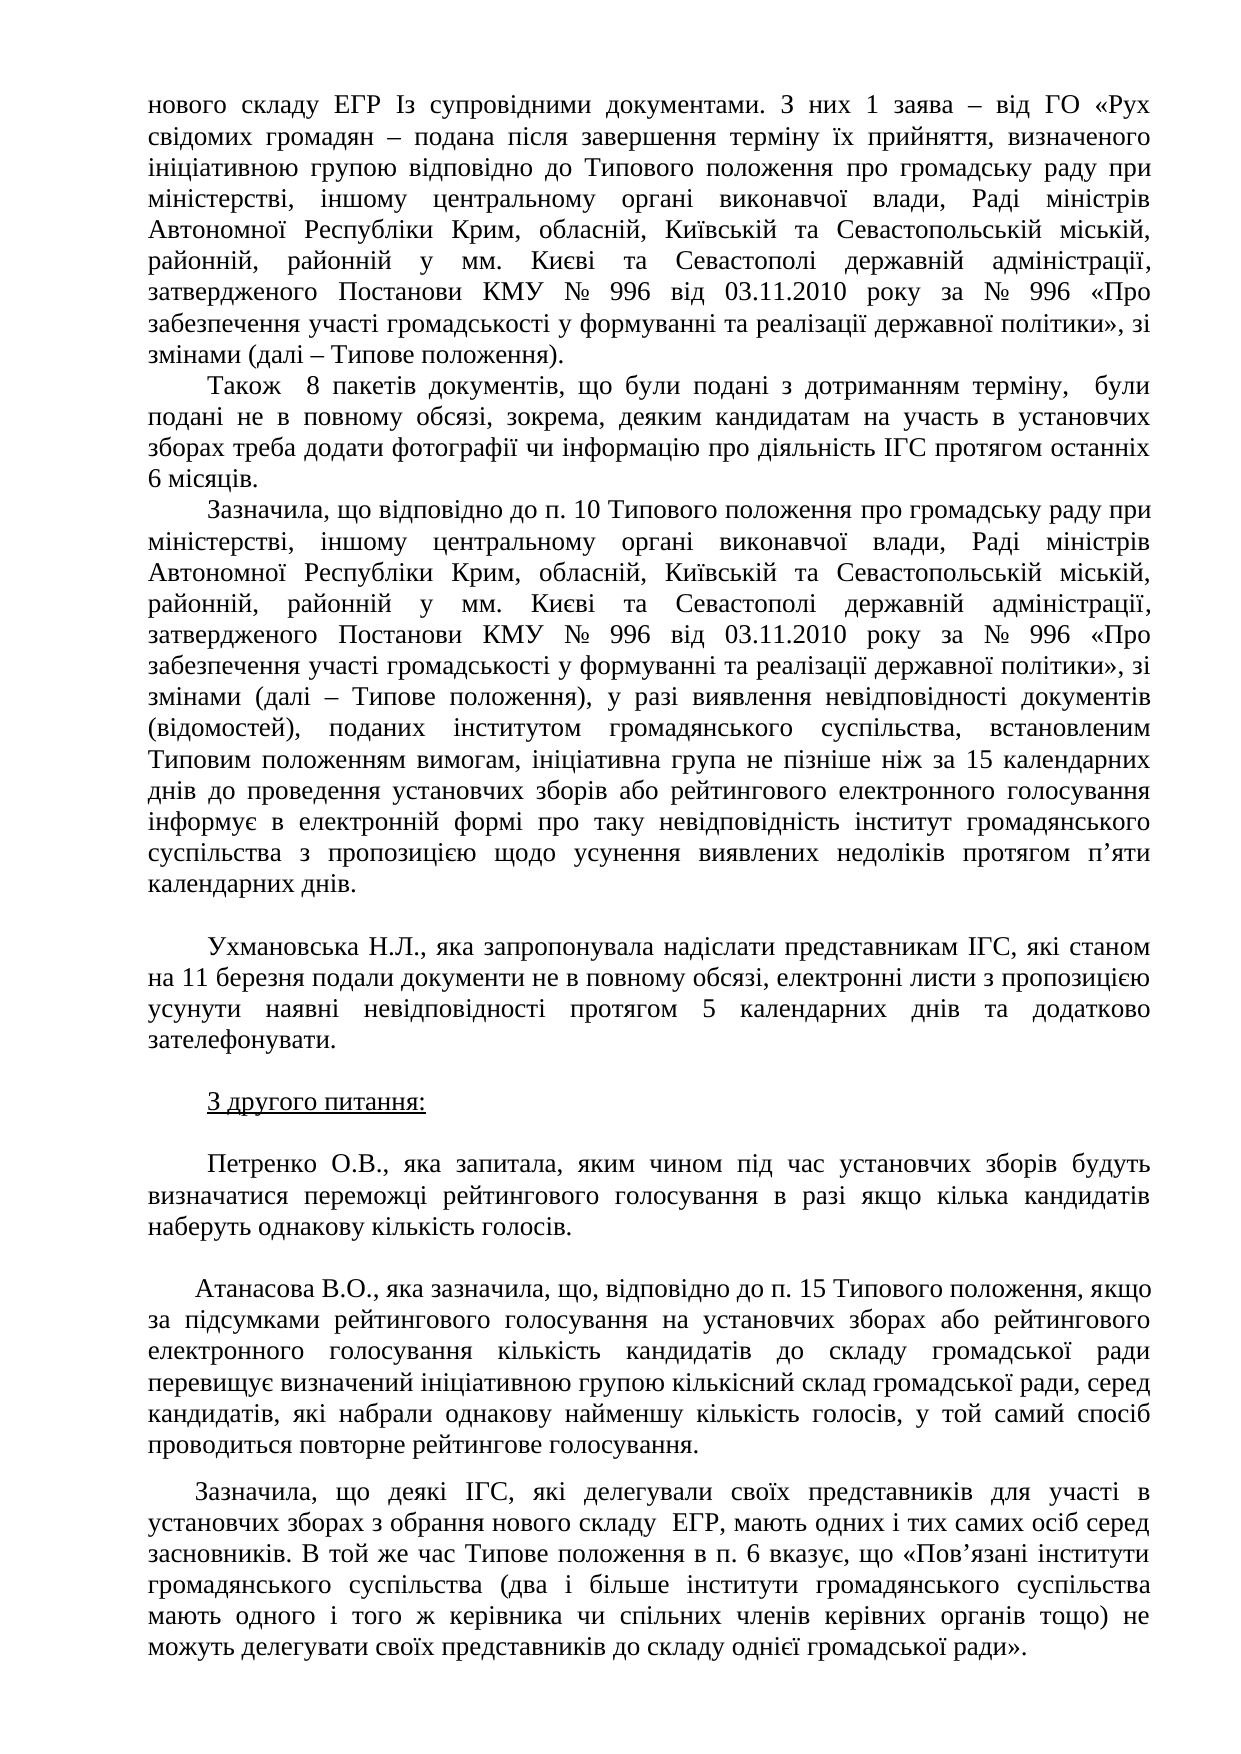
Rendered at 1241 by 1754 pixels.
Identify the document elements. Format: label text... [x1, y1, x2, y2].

text Також 8 пакетів документів, що були подані з дотриманням терміну, були подані не в повному обсязі, зокрема, деяким кандидатам на участь в установчих зборах треба додати фотографії чи інформацію про діяльність ІГС протягом останніх 6 місяців. [148, 369, 1152, 493]
text Зазначила, що деякі ІГС, які делегували своїх представників для участі в установчих зборах з обрання нового складу ЕГР, мають одних і тих самих осіб серед засновників. В той же час Типове положення в п. 6 вказує, що «Пов’язані інститути громадянського суспільства (два і більше інститути громадянського суспільства мають одного і того ж керівника чи спільних членів керівних органів тощо) не можуть делегувати своїх представників до складу однієї громадської ради». [148, 1475, 1152, 1662]
text Петренко О.В., яка запитала, яким чином під час установчих зборів будуть визначатися переможці рейтингового голосування в разі якщо кілька кандидатів наберуть однакову кількість голосів. [148, 1148, 1152, 1241]
text Атанасова В.О., яка зазначила, що, відповідно до п. 15 Типового положення, якщо за підсумками рейтингового голосування на установчих зборах або рейтингового електронного голосування кількість кандидатів до складу громадської ради перевищує визначений ініціативною групою кількісний склад громадської ради, серед кандидатів, які набрали однакову найменшу кількість голосів, у той самий спосіб проводиться повторне рейтингове голосування. [148, 1272, 1152, 1459]
text Ухмановська Н.Л., яка запропонувала надіслати представникам ІГС, які станом на 11 березня подали документи не в повному обсязі, електронні листи з пропозицією усунути наявні невідповідності протягом 5 календарних днів та додатково зателефонувати. [148, 929, 1152, 1054]
text З другого питання: [148, 1085, 1152, 1116]
text Зазначила, що відповідно до п. 10 Типового положення про громадську раду при міністерстві, іншому центральному органі виконавчої влади, Раді міністрів Автономної Республіки Крим, обласній, Київській та Севастопольській міській, районній, районній у мм. Києві та Севастополі державній адміністрації, затвердженого Постанови КМУ № 996 від 03.11.2010 року за № 996 «Про забезпечення участі громадськості у формуванні та реалізації державної політики», зі змінами (далі – Типове положення), у разі виявлення невідповідності документів (відомостей), поданих інститутом громадянського суспільства, встановленим Типовим положенням вимогам, ініціативна група не пізніше ніж за 15 календарних днів до проведення установчих зборів або рейтингового електронного голосування інформує в електронній формі про таку невідповідність інститут громадянського суспільства з пропозицією щодо усунення виявлених недоліків протягом п’яти календарних днів. [148, 493, 1152, 898]
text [148, 89, 1152, 369]
